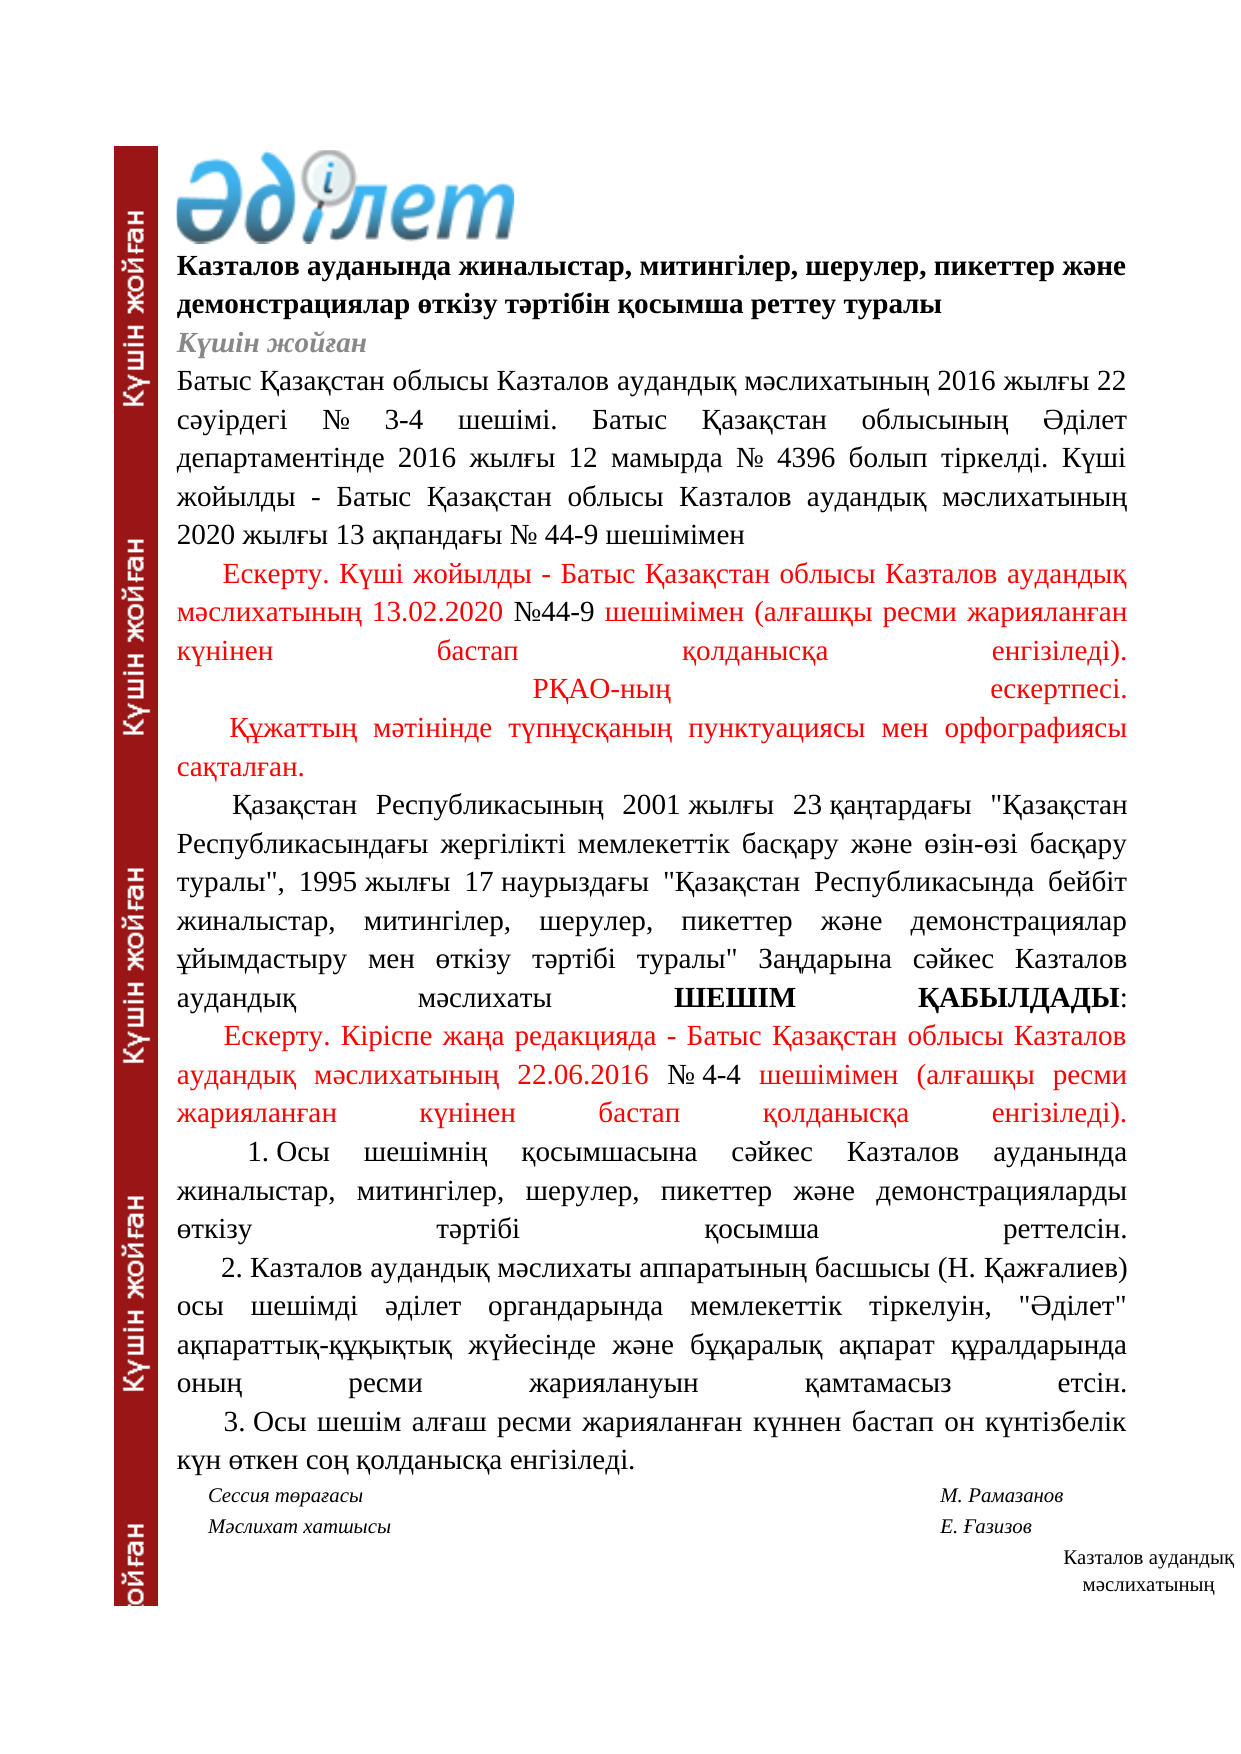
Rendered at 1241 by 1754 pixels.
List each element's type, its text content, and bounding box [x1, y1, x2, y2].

text Ескерту. Күші жойылды - Батыс Қазақстан облысы Казталов аудандық мәслихатының 13.02.2020 №44-9 шешімімен (алғашқы ресми жарияланған күнінен бастап қолданысқа енгізіледі). РҚАО-ның ескертпесі. Құжаттың мәтінінде түпнұсқаның пунктуациясы мен орфографиясы сақталған. Қазақстан Республикасының 2001 жылғы 23 қаңтардағы "Қазақстан Республикасындағы жергілікті мемлекеттік басқару және өзін-өзі басқару туралы", 1995 жылғы 17 наурыздағы "Қазақстан Республикасында бейбіт жиналыстар, митингілер, шерулер, пикеттер және демонстрациялар ұйымдастыру мен өткізу тәртібі туралы" Заңдарына сәйкес Казталов аудандық мәслихаты ШЕШІМ ҚАБЫЛДАДЫ: Ескерту. Кіріспе жаңа редакцияда - Батыс Қазақстан облысы Казталов аудандық мәслихатының 22.06.2016 № 4-4 шешімімен (алғашқы ресми жарияланған күнінен бастап қолданысқа енгізіледі). 1. Осы шешімнің қосымшасына сәйкес Казталов ауданында жиналыстар, митингілер, шерулер, пикеттер және демонстрацияларды өткізу тәртібі қосымша реттелсін. 2. Казталов аудандық мәслихаты аппаратының басшысы (Н. Қажғалиев) осы шешімді әділет органдарында мемлекеттік тіркелуін, "Әділет" ақпараттық-құқықтық жүйесінде және бұқаралық ақпарат құралдарында оның ресми жариялануын қамтамасыз етсін. 3. Осы шешім алғаш ресми жарияланған күннен бастап он күнтізбелік күн өткен соң қолданысқа енгізіледі. [112, 556, 1128, 1476]
picture [114, 320, 158, 325]
picture [114, 551, 158, 556]
table_cell Мәслихат хатшысы [101, 1512, 939, 1543]
text Күшін жойған [112, 325, 1128, 358]
text Казталов ауданында жиналыстар, митингілер, шерулер, пикеттер және демонстрациялар өткізу тәртібін қосымша реттеу туралы [112, 248, 1128, 320]
picture [114, 146, 158, 248]
picture [114, 358, 158, 363]
text Батыс Қазақстан облысы Казталов аудандық мәслихатының 2016 жылғы 22 сәуірдегі № 3-4 шешімі. Батыс Қазақстан облысының Әділет департаментінде 2016 жылғы 12 мамырда № 4396 болып тіркелді. Күші жойылды - Батыс Қазақстан облысы Казталов аудандық мәслихатының 2020 жылғы 13 ақпандағы № 44-9 шешімімен [112, 363, 1128, 551]
picture [176, 150, 515, 244]
table_header Сессия төрағасы [101, 1481, 939, 1512]
table_header [101, 1543, 912, 1598]
table_cell Е. Ғазизов [939, 1512, 1240, 1543]
picture [114, 1476, 158, 1481]
table_header Казталов аудандық мәслихатының 2016 жылғы 22 сәуірдегі № 3-4 шешіміне қосымша [912, 1543, 1240, 1598]
picture [114, 1598, 158, 1606]
table_header М. Рамазанов [939, 1481, 1240, 1512]
